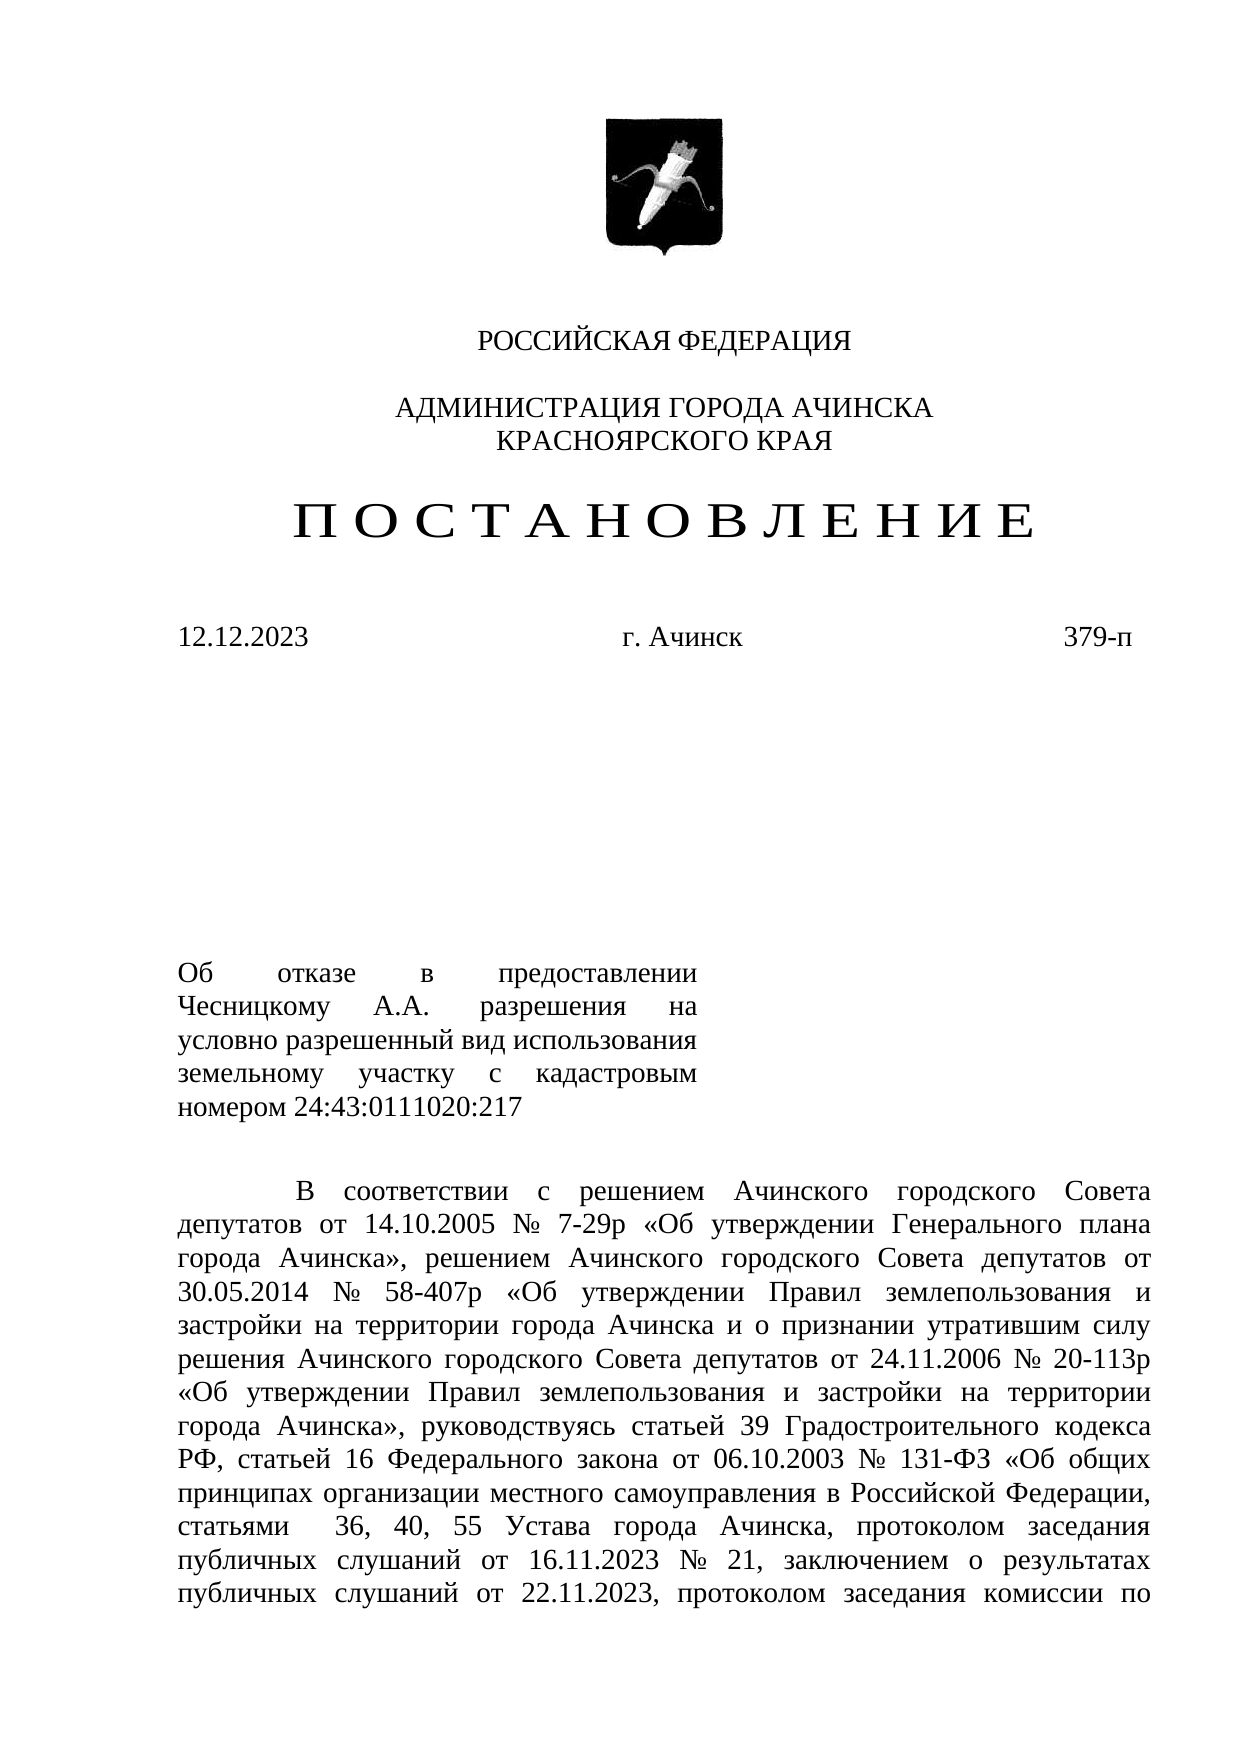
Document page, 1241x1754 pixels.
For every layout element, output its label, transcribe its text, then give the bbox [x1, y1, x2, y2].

text КРАСНОЯРСКОГО КРАЯ [177, 423, 1152, 457]
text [177, 1173, 1152, 1609]
text АДМИНИСТРАЦИЯ ГОРОДА АЧИНСКА [177, 390, 1152, 423]
table_header Об отказе в предоставлении Чесницкому А.А. разрешения на условно разрешенный вид использования земельному участку с кадастровым номером 24:43:0111020:217 [166, 955, 709, 1123]
text РОССИЙСКАЯ ФЕДЕРАЦИЯ [177, 323, 1152, 356]
picture [605, 118, 723, 256]
text 12.12.2023 г. Ачинск 379-п [177, 619, 1149, 653]
text П О С Т А Н О В Л Е Н И Е [177, 490, 1152, 552]
